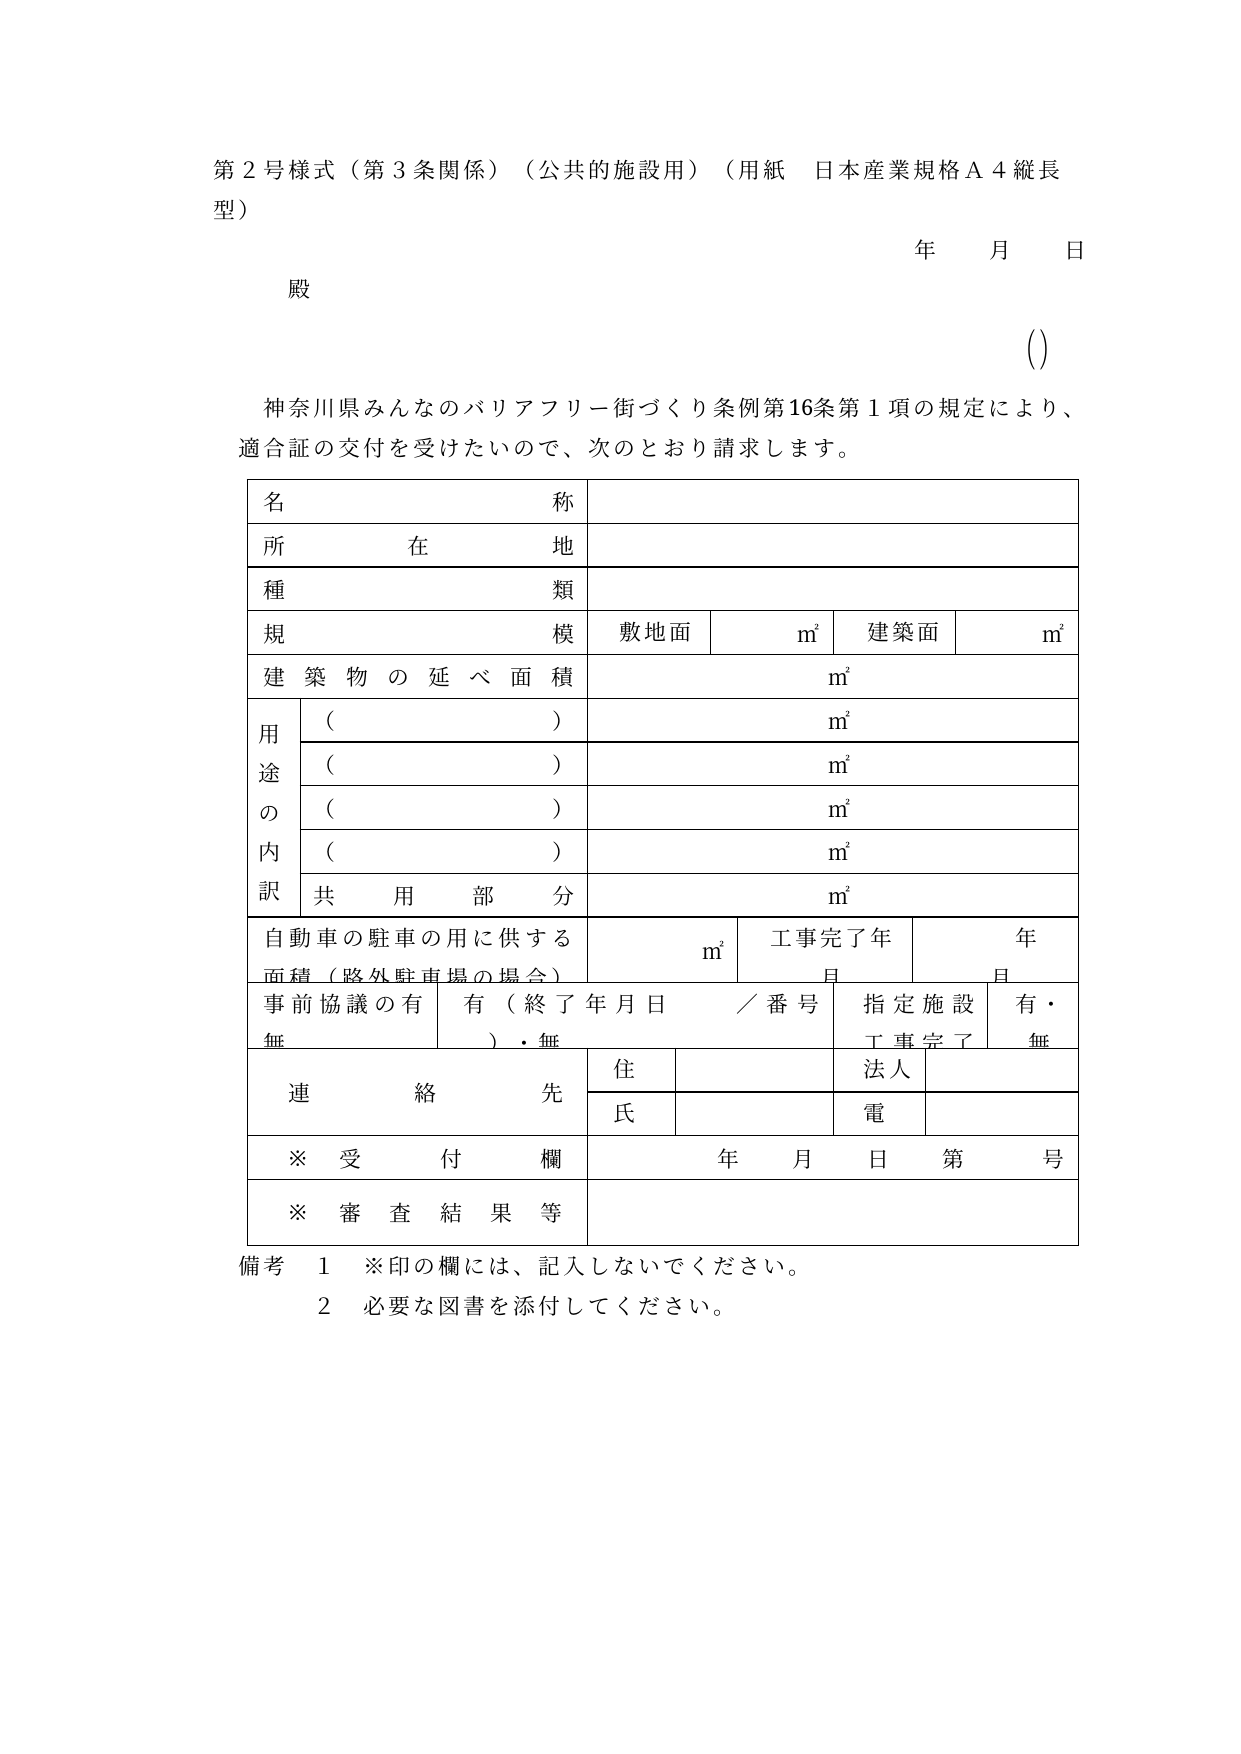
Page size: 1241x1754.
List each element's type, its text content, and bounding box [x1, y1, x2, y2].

table_cell 電 話 [834, 1093, 925, 1135]
table_cell 事前協議の有無 [248, 983, 437, 1048]
table_cell 連絡先 [248, 1049, 587, 1135]
table_cell 敷地面積 [588, 611, 710, 654]
table_cell （） [301, 699, 587, 741]
table_header [588, 480, 1078, 523]
text ２ 必要な図書を添付してください。 [214, 1285, 1089, 1325]
table_cell 所在地 [248, 524, 587, 566]
table_cell [676, 1049, 833, 1091]
table_cell 有・無 [988, 983, 1078, 1048]
table_cell 年 月 日 第 号 [588, 1136, 1078, 1179]
text 請求者の住所 氏名（法人にあっては、所在地、名称及び代表者の氏名 ） 印 [214, 308, 1089, 387]
table_cell （） [301, 743, 587, 785]
table_cell 自動車の駐車の用に供する面積（路外駐車場の場合） [248, 918, 587, 982]
table_cell 建築物の延べ面積 [248, 655, 587, 698]
table_cell ㎡ [956, 611, 1078, 654]
table_cell ㎡ [588, 786, 1078, 829]
table_cell [588, 568, 1078, 610]
table_cell 建築面積 [834, 611, 955, 654]
table_cell ㎡ [711, 611, 833, 654]
table_cell 用途の内訳 [248, 699, 300, 916]
table_cell [926, 1049, 1078, 1091]
table_cell 種類 [248, 568, 587, 610]
table_cell ㎡ [588, 874, 1078, 916]
table_cell 有（終了年月日 ／番号 ）・無 [438, 983, 833, 1048]
table_cell ㎡ [588, 699, 1078, 741]
table_cell 法人名 [834, 1049, 925, 1091]
text 年 月 日 [214, 229, 1089, 268]
table_cell 住 所 [588, 1049, 675, 1091]
table_cell ㎡ [588, 830, 1078, 873]
table_cell [588, 524, 1078, 566]
table_cell 共用部分 [301, 874, 587, 916]
table_cell ㎡ [588, 655, 1078, 698]
table_header 名称 [248, 480, 587, 523]
table_cell [926, 1093, 1078, 1135]
text 備考 １ ※印の欄には、記入しないでください。 [214, 1246, 1089, 1285]
table_cell 工事完了年月 [738, 918, 912, 982]
text 第２号様式（第３条関係）（公共的施設用）（用紙 日本産業規格Ａ４縦長型） [214, 150, 1089, 229]
table_cell 規模 [248, 611, 587, 654]
table_cell （） [301, 786, 587, 829]
table_cell ㎡ [588, 743, 1078, 785]
table_cell 指定施設工事完了届の有無 [834, 983, 987, 1048]
table_cell 年 月 [913, 918, 1078, 982]
table_cell （） [301, 830, 587, 873]
table_cell [588, 1180, 1078, 1244]
text 神奈川県みんなのバリアフリー街づくり条例第16条第１項の規定により、適合証の交付を受けたいので、次のとおり請求します。 [214, 387, 1089, 466]
table_cell [676, 1093, 833, 1135]
table_cell ㎡ [588, 918, 737, 982]
table_cell ※審査結果等 [248, 1180, 587, 1244]
text 神奈川県知事（神奈川県 土木事務所長）殿 [214, 268, 1089, 308]
table_cell ※受 付 欄 [248, 1136, 587, 1179]
table_cell 氏 名 [588, 1093, 675, 1135]
